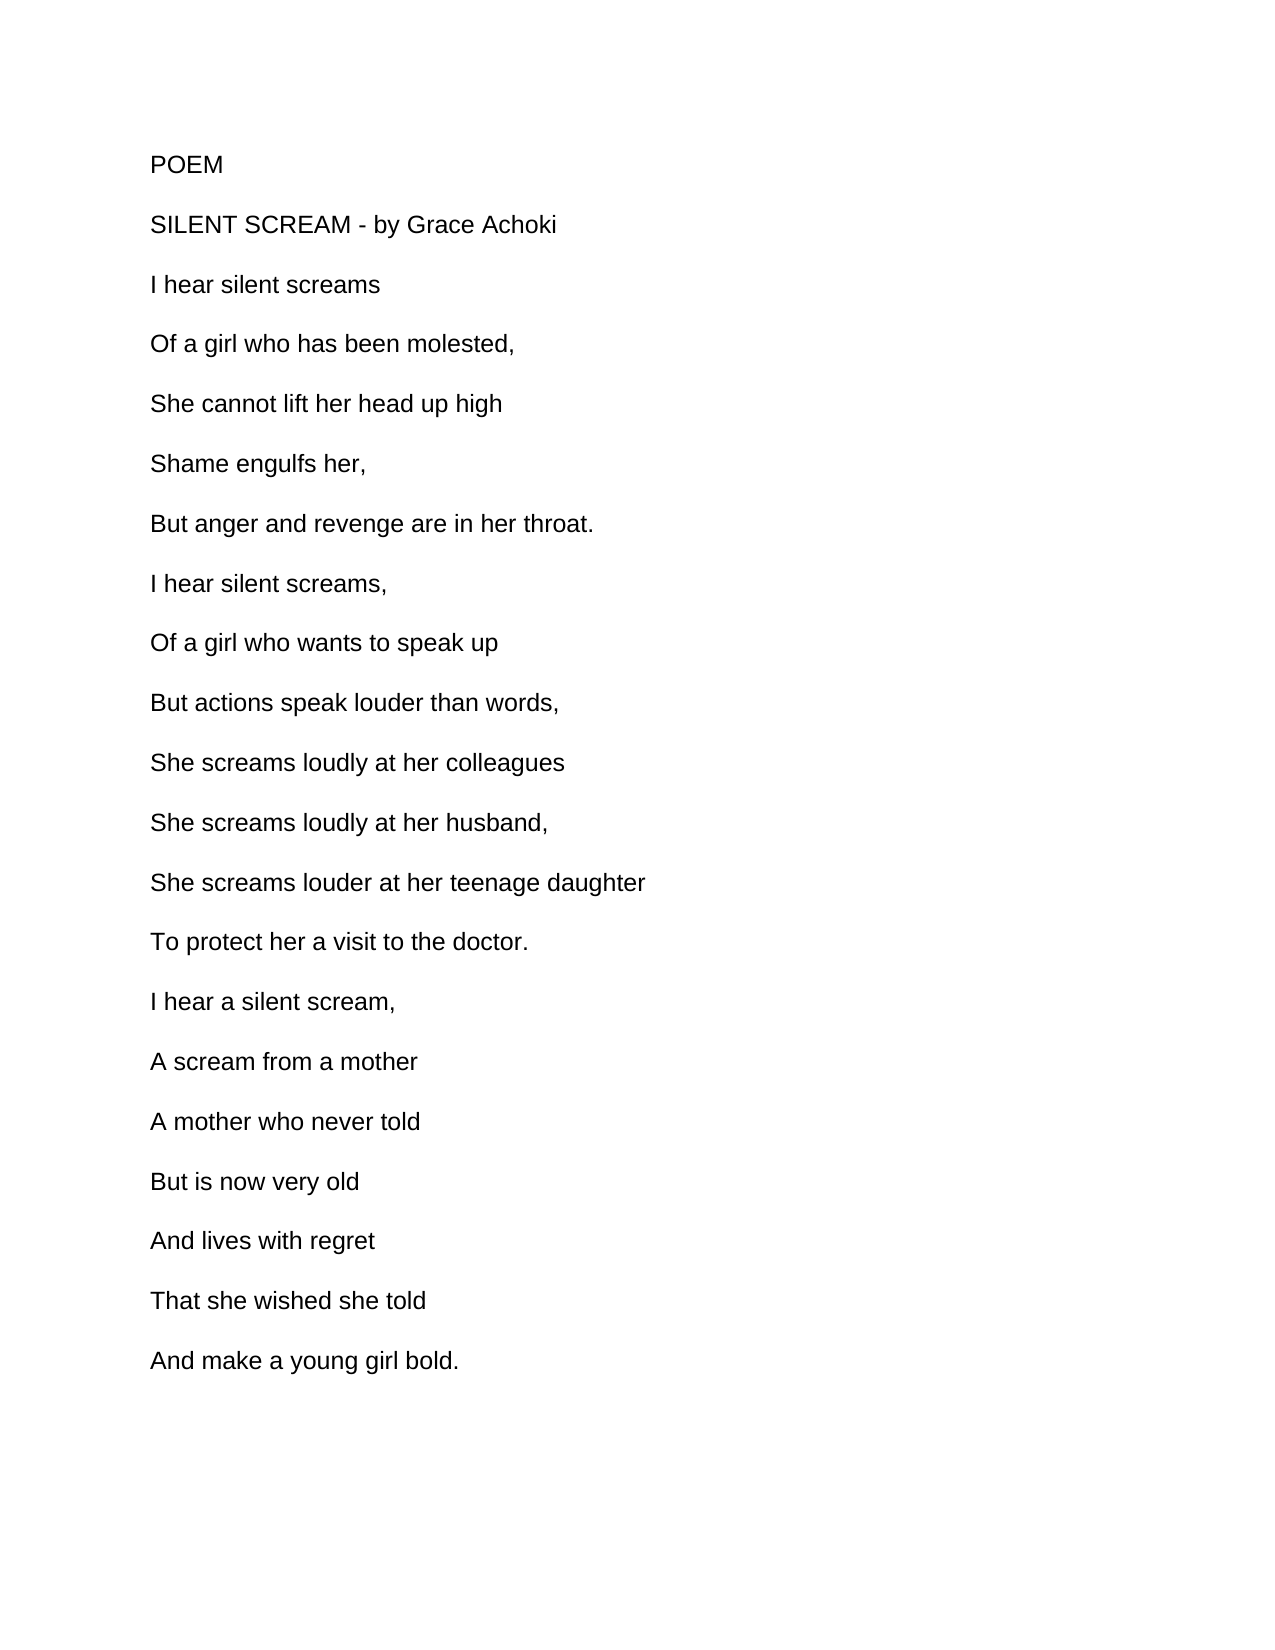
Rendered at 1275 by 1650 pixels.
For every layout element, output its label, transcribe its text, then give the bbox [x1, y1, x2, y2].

text POEM [150, 150, 1125, 179]
text I hear a silent scream, [150, 987, 1125, 1016]
text I hear silent screams, [150, 568, 1125, 597]
text And make a young girl bold. [150, 1346, 1125, 1374]
text Of a girl who wants to speak up [150, 628, 1125, 657]
text To protect her a visit to the doctor. [150, 927, 1125, 956]
text Of a girl who has been molested, [150, 329, 1125, 358]
text She screams louder at her teenage daughter [150, 867, 1125, 896]
text But anger and revenge are in her throat. [150, 509, 1125, 537]
text SILENT SCREAM - by Grace Achoki [150, 210, 1125, 238]
text And lives with regret [150, 1226, 1125, 1255]
text A mother who never told [150, 1107, 1125, 1135]
text That she wished she told [150, 1286, 1125, 1315]
text But is now very old [150, 1166, 1125, 1195]
text She cannot lift her head up high [150, 389, 1125, 418]
text But actions speak louder than words, [150, 688, 1125, 717]
text She screams loudly at her husband, [150, 808, 1125, 836]
text A scream from a mother [150, 1047, 1125, 1076]
text I hear silent screams [150, 269, 1125, 298]
text Shame engulfs her, [150, 449, 1125, 478]
text She screams loudly at her colleagues [150, 748, 1125, 777]
